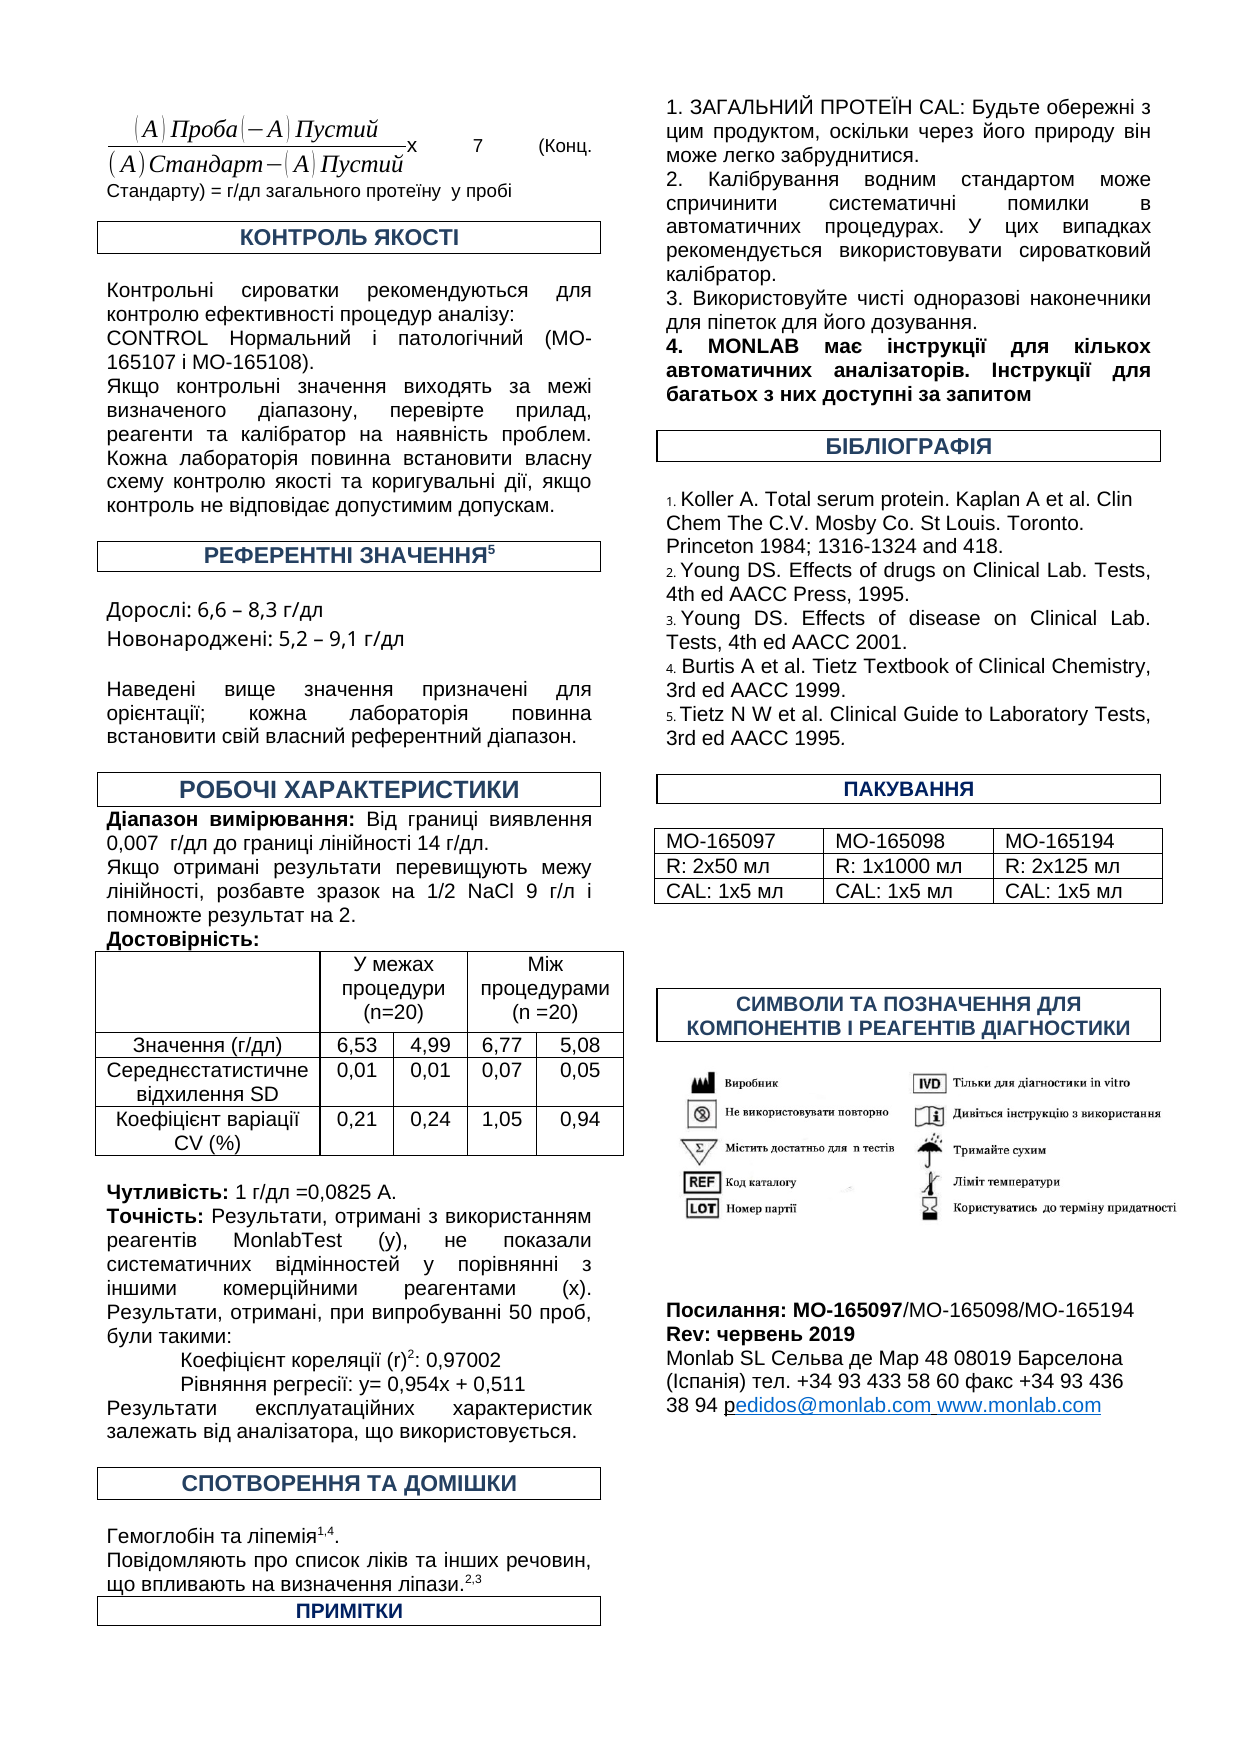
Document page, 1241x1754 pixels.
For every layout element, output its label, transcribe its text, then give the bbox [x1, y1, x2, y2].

picture [665, 1066, 1204, 1226]
text Рівняння регресії: y= 0,954х + 0,511 [106, 1371, 592, 1395]
text КОНТРОЛЬ ЯКОСТІ [98, 222, 600, 253]
text Чутливість: 1 г/дл =0,0825 А. [235, 1180, 592, 1204]
list Young DS. Effects of drugs on Clinical Lab. Tests, 4th ed AACC Press, 1995. [666, 558, 1152, 606]
text 1. ЗАГАЛЬНИЙ ПРОТЕЇН CAL: Будьте обережні з цим продуктом, оскільки через його природу він може легко забруднитися. [666, 94, 1152, 166]
text CONTROL Нормальний і патологічний (MO-165107 і MO-165108). [106, 326, 592, 373]
text Новонароджені: 5,2 – 9,1 г/дл [106, 624, 592, 652]
list Tietz N W et al. Clinical Guide to Laboratory Tests, 3rd ed AACC 1995. [666, 702, 1152, 750]
table_cell CAL: 1х5 мл [994, 879, 1162, 903]
table_cell Середнєстатистичне відхилення SD [96, 1058, 319, 1106]
table_cell R: 2х125 мл [994, 854, 1162, 878]
list Koller A. Total serum protein. Kaplan A et al. Clin Chem The C.V. Mosby Co. St Louis. Toronto. Princeton 1984; 1316-1324 and 418. [666, 486, 1152, 558]
table_cell 0,05 [537, 1058, 623, 1106]
table_cell CAL: 1х5 мл [824, 879, 993, 903]
table_header МО-165098 [824, 829, 993, 853]
table_header МО-165097 [655, 829, 823, 853]
table_cell R: 1х1000 мл [824, 854, 993, 878]
table_cell R: 2х50 мл [655, 854, 823, 878]
text Якщо контрольні значення виходять за межі визначеного діапазону, перевірте прилад, реагенти та калібратор на наявність проблем. Кожна лабораторія повинна встановити власну схему контролю якості та коригувальні дії, якщо контроль не відповідає допустимим допускам. [106, 373, 592, 517]
table_cell 5,08 [537, 1033, 623, 1057]
table_cell Значення (г/дл) [96, 1033, 319, 1057]
text Повідомляють про список ліків та інших речовин, що впливають на визначення ліпази.2,3 [106, 1548, 592, 1596]
text ПРИМІТКИ [98, 1597, 600, 1625]
table_cell 0,01 [321, 1058, 393, 1106]
table_cell 0,01 [394, 1058, 467, 1106]
text 2. Калібрування водним стандартом може спричинити систематичні помилки в автоматичних процедурах. У цих випадках рекомендується використовувати сироватковий калібратор. [666, 166, 1152, 286]
table_cell Коефіцієнт варіації CV (%) [96, 1107, 319, 1155]
table_cell 0,94 [537, 1107, 623, 1155]
text 4. MONLAB має інструкції для кількох автоматичних аналізаторів. Інструкції для багатьох з них доступні за запитом [666, 334, 1152, 406]
text Коефіцієнт кореляції (r)2: 0,97002 [106, 1347, 592, 1371]
text ПАКУВАННЯ [658, 775, 1160, 803]
table_cell 1,05 [468, 1107, 536, 1155]
text Rev: червень 2019 [666, 1321, 1152, 1345]
text СИМВОЛИ ТА ПОЗНАЧЕННЯ ДЛЯ КОМПОНЕНТІВ І РЕАГЕНТІВ ДІАГНОСТИКИ [658, 989, 1160, 1041]
text 3. Використовуйте чисті одноразові наконечники для піпеток для його дозування. [666, 286, 1152, 334]
text РОБОЧІ ХАРАКТЕРИСТИКИ [98, 773, 600, 806]
table_cell 0,07 [468, 1058, 536, 1106]
text Точність: Результати, отримані з використанням реагентів MonlabTest (y), не показали систематичних відмінностей у порівнянні з іншими комерційними реагентами (x). Результати, отримані, при випробуванні 50 проб, були такими: [106, 1204, 592, 1347]
table_header МО-165194 [994, 829, 1162, 853]
text Посилання: MO-165097/МО-165098/МО-165194 [666, 1297, 1152, 1321]
table_header Між процедурами (n =20) [468, 952, 623, 1032]
text Контрольні сироватки рекомендуються для контролю ефективності процедур аналізу: [106, 278, 592, 326]
table_cell 0,24 [394, 1107, 467, 1155]
table_cell 4,99 [394, 1033, 467, 1057]
list Young DS. Effects of disease on Clinical Lab. Tests, 4th ed AACC 2001. [666, 606, 1152, 654]
table_cell 6,53 [321, 1033, 393, 1057]
text Діапазон вимірювання: Від границі виявлення 0,007 г/дл до границі лінійності 14 г/дл. [106, 807, 592, 855]
table_cell 6,77 [468, 1033, 536, 1057]
text Наведені вище значення призначені для орієнтації; кожна лабораторія повинна встановити свій власний референтний діапазон. [106, 676, 592, 748]
text Monlab SL Сельва де Мар 48 08019 Барселона (Іспанія) тел. +34 93 433 58 60 факс +34 93 436 38 94 pedidos@monlab.com www.monlab.com [666, 1345, 1152, 1417]
list Burtis A et al. Tietz Textbook of Clinical Chemistry, 3rd ed AACC 1999. [666, 654, 1152, 702]
table_cell CAL: 1х5 мл [655, 879, 823, 903]
table_cell 0,21 [321, 1107, 393, 1155]
table_header У межах процедури (n=20) [321, 952, 467, 1032]
text Гемоглобін та ліпемія1,4. [106, 1524, 592, 1548]
text х 7 (Конц. Стандарту) = г/дл загального протеїну у пробі [106, 114, 592, 201]
text Дорослі: 6,6 – 8,3 г/дл [106, 596, 592, 624]
text СПОТВОРЕННЯ ТА ДОМІШКИ [98, 1468, 600, 1499]
text Достовірність: [106, 927, 592, 951]
text Результати експлуатаційних характеристик залежать від аналізатора, що використовується. [106, 1395, 592, 1443]
text РЕФЕРЕНТНІ ЗНАЧЕННЯ5 [98, 542, 600, 571]
table_header [96, 952, 319, 1032]
text Якщо отримані результати перевищують межу лінійності, розбавте зразок на 1/2 NaCl 9 г/л і помножте результат на 2. [106, 855, 592, 927]
text БІБЛІОГРАФІЯ [658, 431, 1160, 461]
